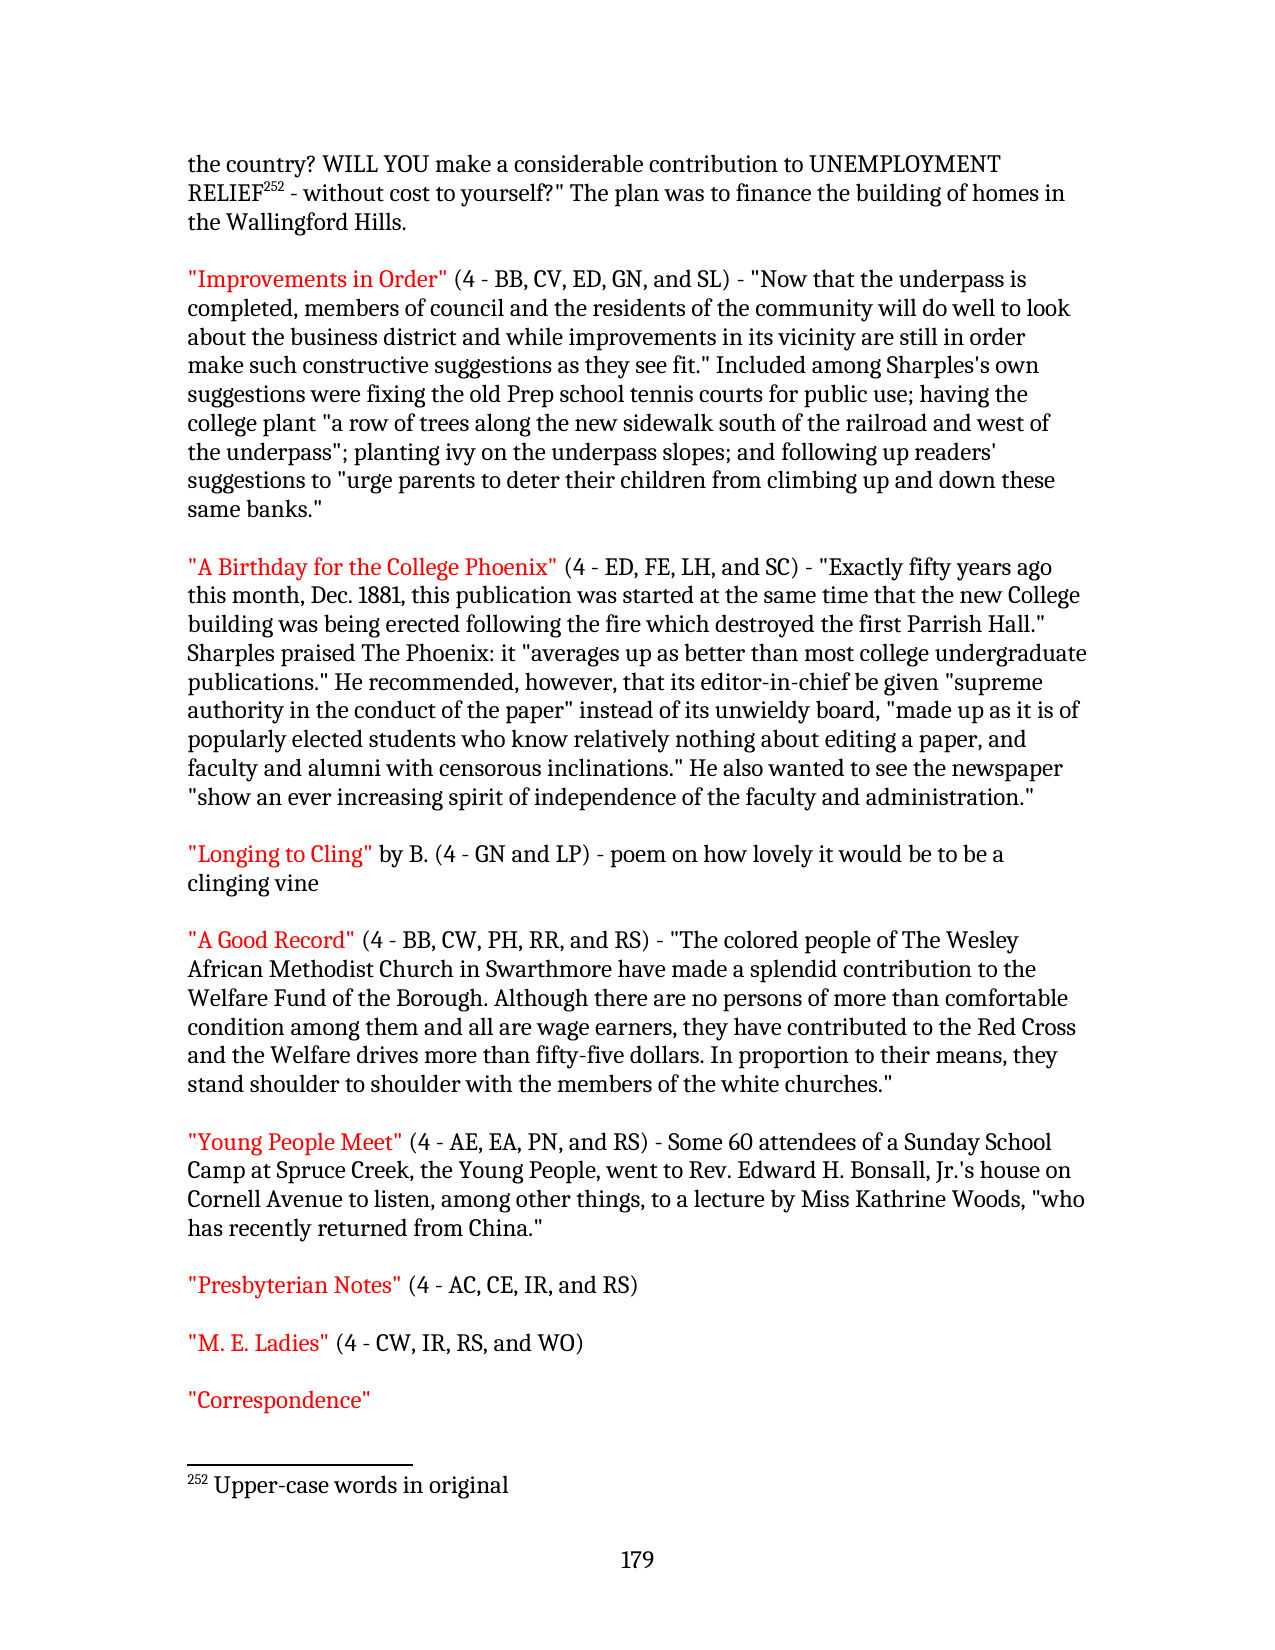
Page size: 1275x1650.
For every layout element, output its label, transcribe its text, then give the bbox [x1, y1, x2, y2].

text "M. E. Ladies" (4 - CW, IR, RS, and WO) [187, 1329, 1087, 1357]
text "A Good Record" (4 - BB, CW, PH, RR, and RS) - "The colored people of The Wesley African Methodist Church in Swarthmore have made a splendid contribution to the Welfare Fund of the Borough. Although there are no persons of more than comfortable condition among them and all are wage earners, they have contributed to the Red Cross and the Welfare drives more than fifty-five dollars. In proportion to their means, they stand shoulder to shoulder with the members of the white churches." [187, 926, 1087, 1099]
text "Longing to Cling" by B. (4 - GN and LP) - poem on how lovely it would be to be a clinging vine [187, 840, 1087, 897]
text "Presbyterian Notes" (4 - AC, CE, IR, and RS) [187, 1271, 1087, 1300]
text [187, 150, 1087, 236]
text "Improvements in Order" (4 - BB, CV, ED, GN, and SL) - "Now that the underpass is completed, members of council and the residents of the community will do well to look about the business district and while improvements in its vicinity are still in order make such constructive suggestions as they see fit." Included among Sharples's own suggestions were fixing the old Prep school tennis courts for public use; having the college plant "a row of trees along the new sidewalk south of the railroad and west of the underpass"; planting ivy on the underpass slopes; and following up readers' suggestions to "urge parents to deter their children from climbing up and down these same banks." [187, 265, 1087, 524]
text "Correspondence" [187, 1386, 1087, 1415]
text "A Birthday for the College Phoenix" (4 - ED, FE, LH, and SC) - "Exactly fifty years ago this month, Dec. 1881, this publication was started at the same time that the new College building was being erected following the fire which destroyed the first Parrish Hall." Sharples praised The Phoenix: it "averages up as better than most college undergraduate publications." He recommended, however, that its editor-in-chief be given "supreme authority in the conduct of the paper" instead of its unwieldy board, "made up as it is of popularly elected students who know relatively nothing about editing a paper, and faculty and alumni with censorous inclinations." He also wanted to see the newspaper "show an ever increasing spirit of independence of the faculty and administration." [187, 552, 1087, 811]
text "Young People Meet" (4 - AE, EA, PN, and RS) - Some 60 attendees of a Sunday School Camp at Spruce Creek, the Young People, went to Rev. Edward H. Bonsall, Jr.'s house on Cornell Avenue to listen, among other things, to a lecture by Miss Kathrine Woods, "who has recently returned from China." [187, 1127, 1087, 1242]
